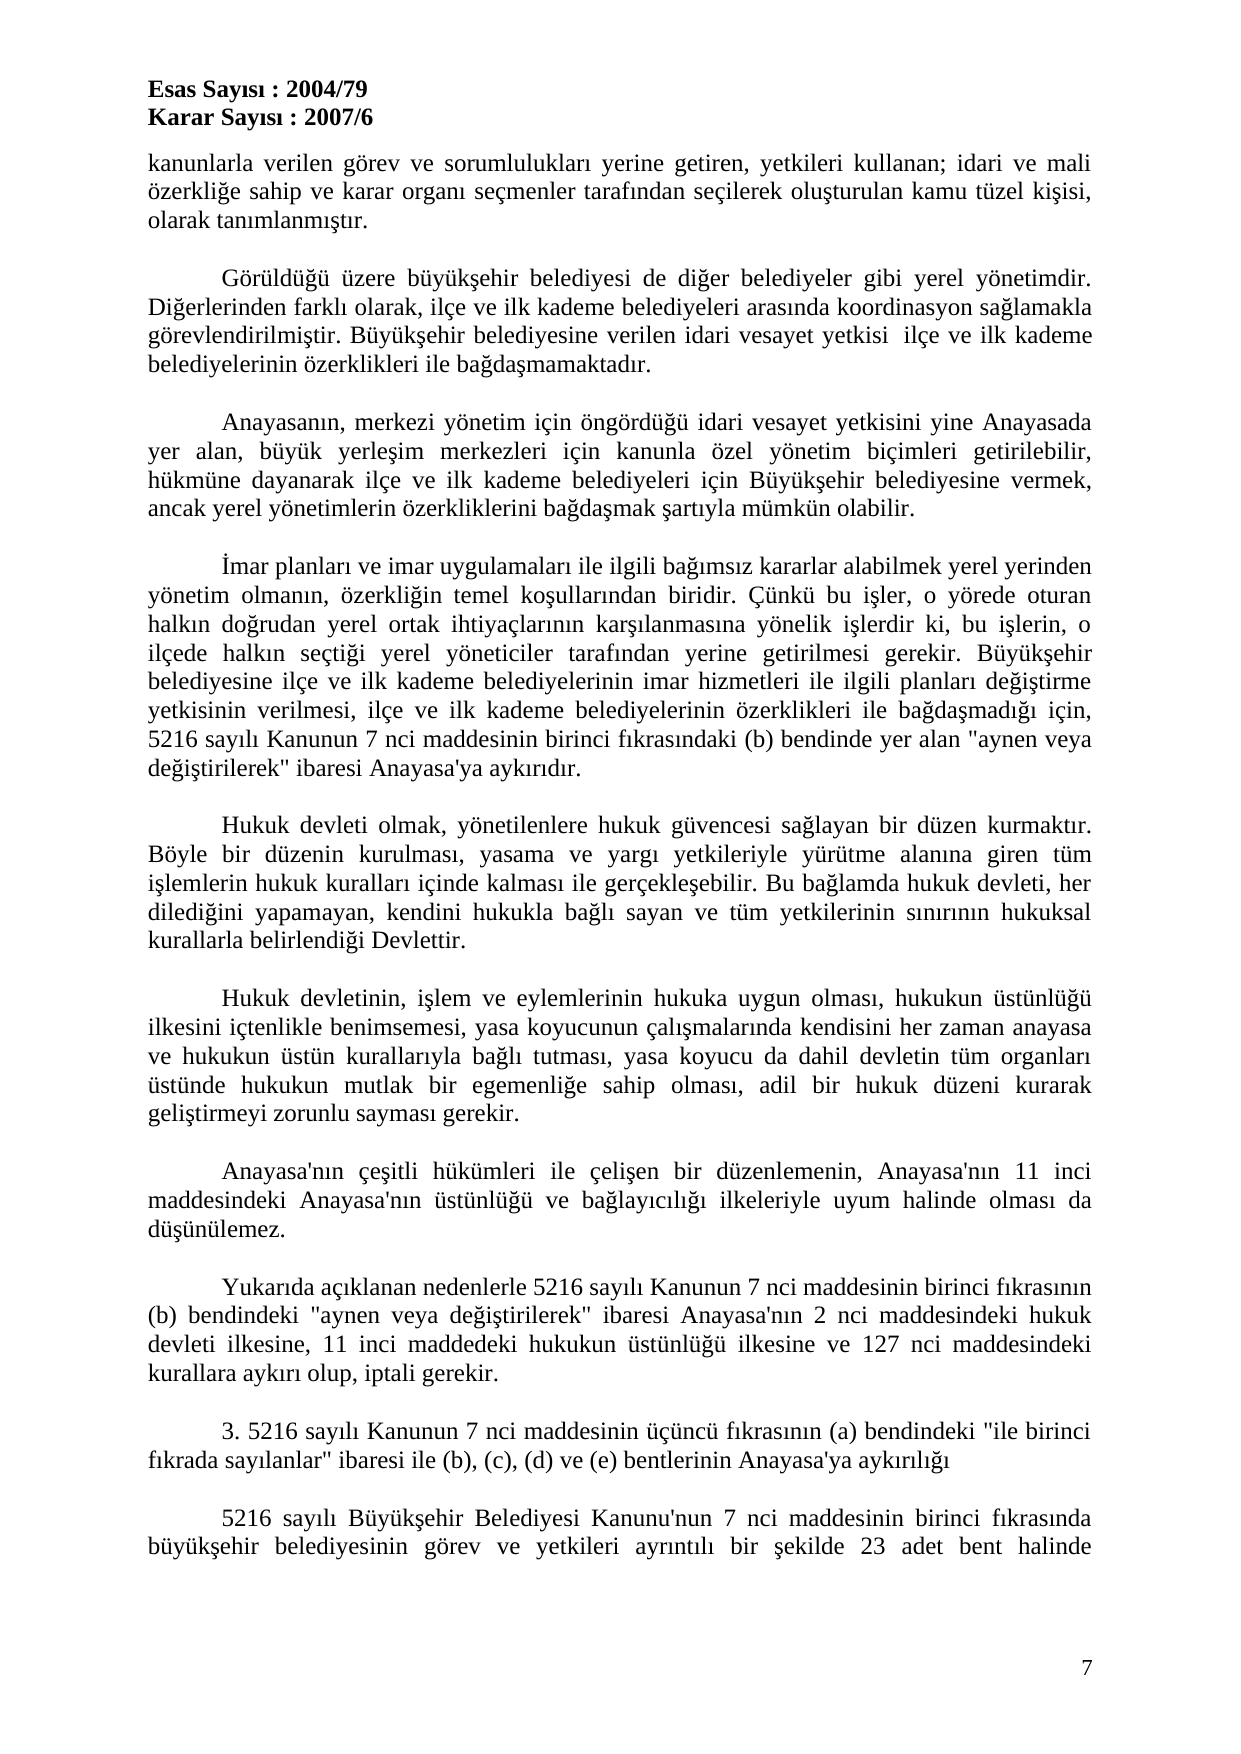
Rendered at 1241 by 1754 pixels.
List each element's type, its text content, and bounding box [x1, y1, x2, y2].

text Anayasa'nın çeşitli hükümleri ile çelişen bir düzenlemenin, Anayasa'nın 11 inci maddesindeki Anayasa'nın üstünlüğü ve bağlayıcılığı ilkeleriyle uyum halinde olması da düşünülemez. [148, 1156, 1093, 1243]
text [148, 1503, 1093, 1560]
text Görüldüğü üzere büyükşehir belediyesi de diğer belediyeler gibi yerel yönetimdir. Diğerlerinden farklı olarak, ilçe ve ilk kademe belediyeleri arasında koordinasyon sağlamakla görevlendirilmiştir. Büyükşehir belediyesine verilen idari vesayet yetkisi ilçe ve ilk kademe belediyelerinin özerklikleri ile bağdaşmamaktadır. [148, 263, 1093, 378]
text Hukuk devletinin, işlem ve eylemlerinin hukuka uygun olması, hukukun üstünlüğü ilkesini içtenlikle benimsemesi, yasa koyucunun çalışmalarında kendisini her zaman anayasa ve hukukun üstün kurallarıyla bağlı tutması, yasa koyucu da dahil devletin tüm organları üstünde hukukun mutlak bir egemenliğe sahip olması, adil bir hukuk düzeni kurarak geliştirmeyi zorunlu sayması gerekir. [148, 983, 1093, 1127]
text İmar planları ve imar uygulamaları ile ilgili bağımsız kararlar alabilmek yerel yerinden yönetim olmanın, özerkliğin temel koşullarından biridir. Çünkü bu işler, o yörede oturan halkın doğrudan yerel ortak ihtiyaçlarının karşılanmasına yönelik işlerdir ki, bu işlerin, o ilçede halkın seçtiği yerel yöneticiler tarafından yerine getirilmesi gerekir. Büyükşehir belediyesine ilçe ve ilk kademe belediyelerinin imar hizmetleri ile ilgili planları değiştirme yetkisinin verilmesi, ilçe ve ilk kademe belediyelerinin özerklikleri ile bağdaşmadığı için, 5216 sayılı Kanunun 7 nci maddesinin birinci fıkrasındaki (b) bendinde yer alan "aynen veya değiştirilerek" ibaresi Anayasa'ya aykırıdır. [148, 551, 1093, 781]
text Hukuk devleti olmak, yönetilenlere hukuk güvencesi sağlayan bir düzen kurmaktır. Böyle bir düzenin kurulması, yasama ve yargı yetkileriyle yürütme alanına giren tüm işlemlerin hukuk kuralları içinde kalması ile gerçekleşebilir. Bu bağlamda hukuk devleti, her dilediğini yapamayan, kendini hukukla bağlı sayan ve tüm yetkilerinin sınırının hukuksal kurallarla belirlendiği Devlettir. [148, 811, 1093, 954]
text Anayasanın, merkezi yönetim için öngördüğü idari vesayet yetkisini yine Anayasada yer alan, büyük yerleşim merkezleri için kanunla özel yönetim biçimleri getirilebilir, hükmüne dayanarak ilçe ve ilk kademe belediyeleri için Büyükşehir belediyesine vermek, ancak yerel yönetimlerin özerkliklerini bağdaşmak şartıyla mümkün olabilir. [148, 407, 1093, 522]
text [148, 148, 1093, 234]
text Yukarıda açıklanan nedenlerle 5216 sayılı Kanunun 7 nci maddesinin birinci fıkrasının (b) bendindeki "aynen veya değiştirilerek" ibaresi Anayasa'nın 2 nci maddesindeki hukuk devleti ilkesine, 11 inci maddedeki hukukun üstünlüğü ilkesine ve 127 nci maddesindeki kurallara aykırı olup, iptali gerekir. [148, 1272, 1093, 1387]
text 3. 5216 sayılı Kanunun 7 nci maddesinin üçüncü fıkrasının (a) bendindeki "ile birinci fıkrada sayılanlar" ibaresi ile (b), (c), (d) ve (e) bentlerinin Anayasa'ya aykırılığı [148, 1416, 1093, 1473]
